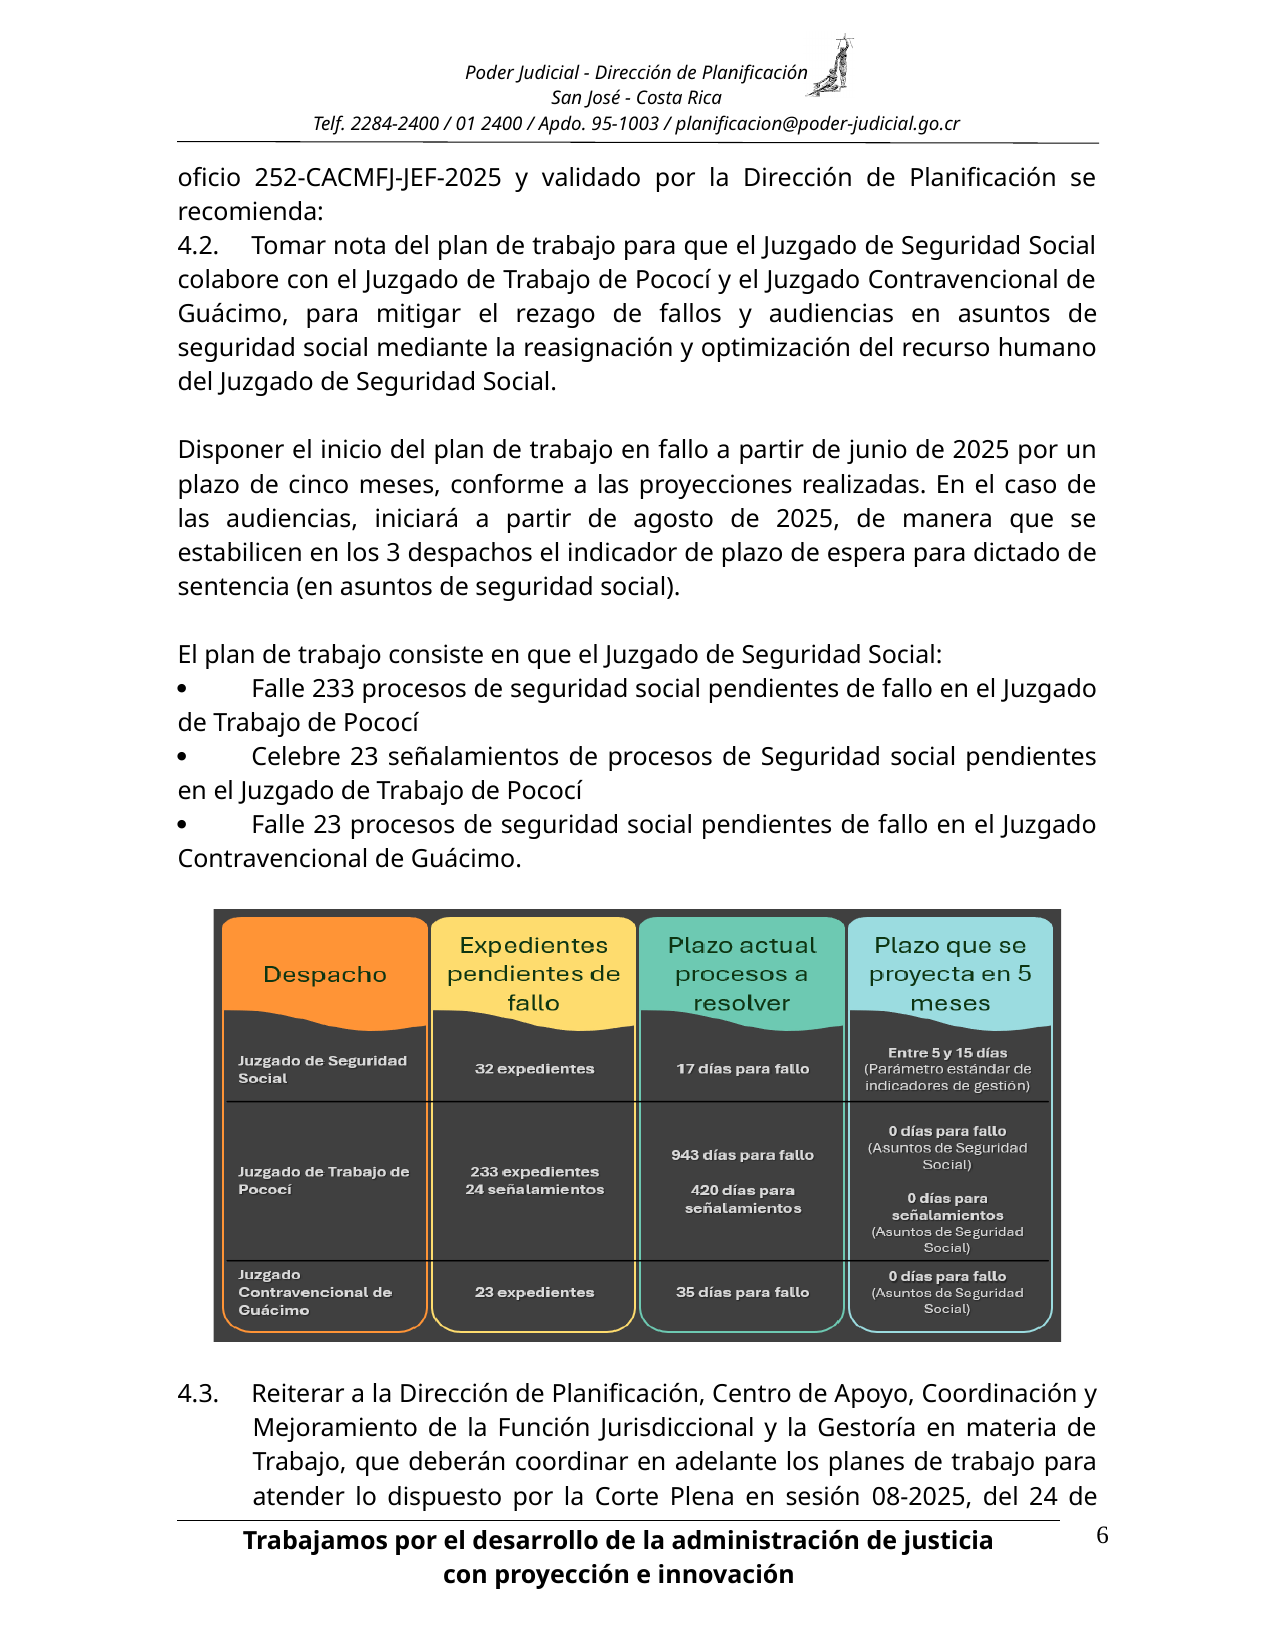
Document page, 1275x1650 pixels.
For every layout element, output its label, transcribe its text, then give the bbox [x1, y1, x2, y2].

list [177, 160, 1098, 228]
list Falle 233 procesos de seguridad social pendientes de fallo en el Juzgado de Trabajo de Pococí [177, 671, 1098, 739]
list Tomar nota del plan de trabajo para que el Juzgado de Seguridad Social colabore con el Juzgado de Trabajo de Pococí y el Juzgado Contravencional de Guácimo, para mitigar el rezago de fallos y audiencias en asuntos de seguridad social mediante la reasignación y optimización del recurso humano del Juzgado de Seguridad Social. [177, 228, 1098, 398]
list Celebre 23 señalamientos de procesos de Seguridad social pendientes en el Juzgado de Trabajo de Pococí [177, 739, 1098, 807]
text Disponer el inicio del plan de trabajo en fallo a partir de junio de 2025 por un plazo de cinco meses, conforme a las proyecciones realizadas. En el caso de las audiencias, iniciará a partir de agosto de 2025, de manera que se estabilicen en los 3 despachos el indicador de plazo de espera para dictado de sentencia (en asuntos de seguridad social). [177, 432, 1098, 602]
list Falle 23 procesos de seguridad social pendientes de fallo en el Juzgado Contravencional de Guácimo. [177, 807, 1098, 875]
picture [803, 31, 856, 98]
picture [213, 909, 1062, 1342]
text El plan de trabajo consiste en que el Juzgado de Seguridad Social: [177, 637, 1098, 671]
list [177, 1376, 1098, 1512]
